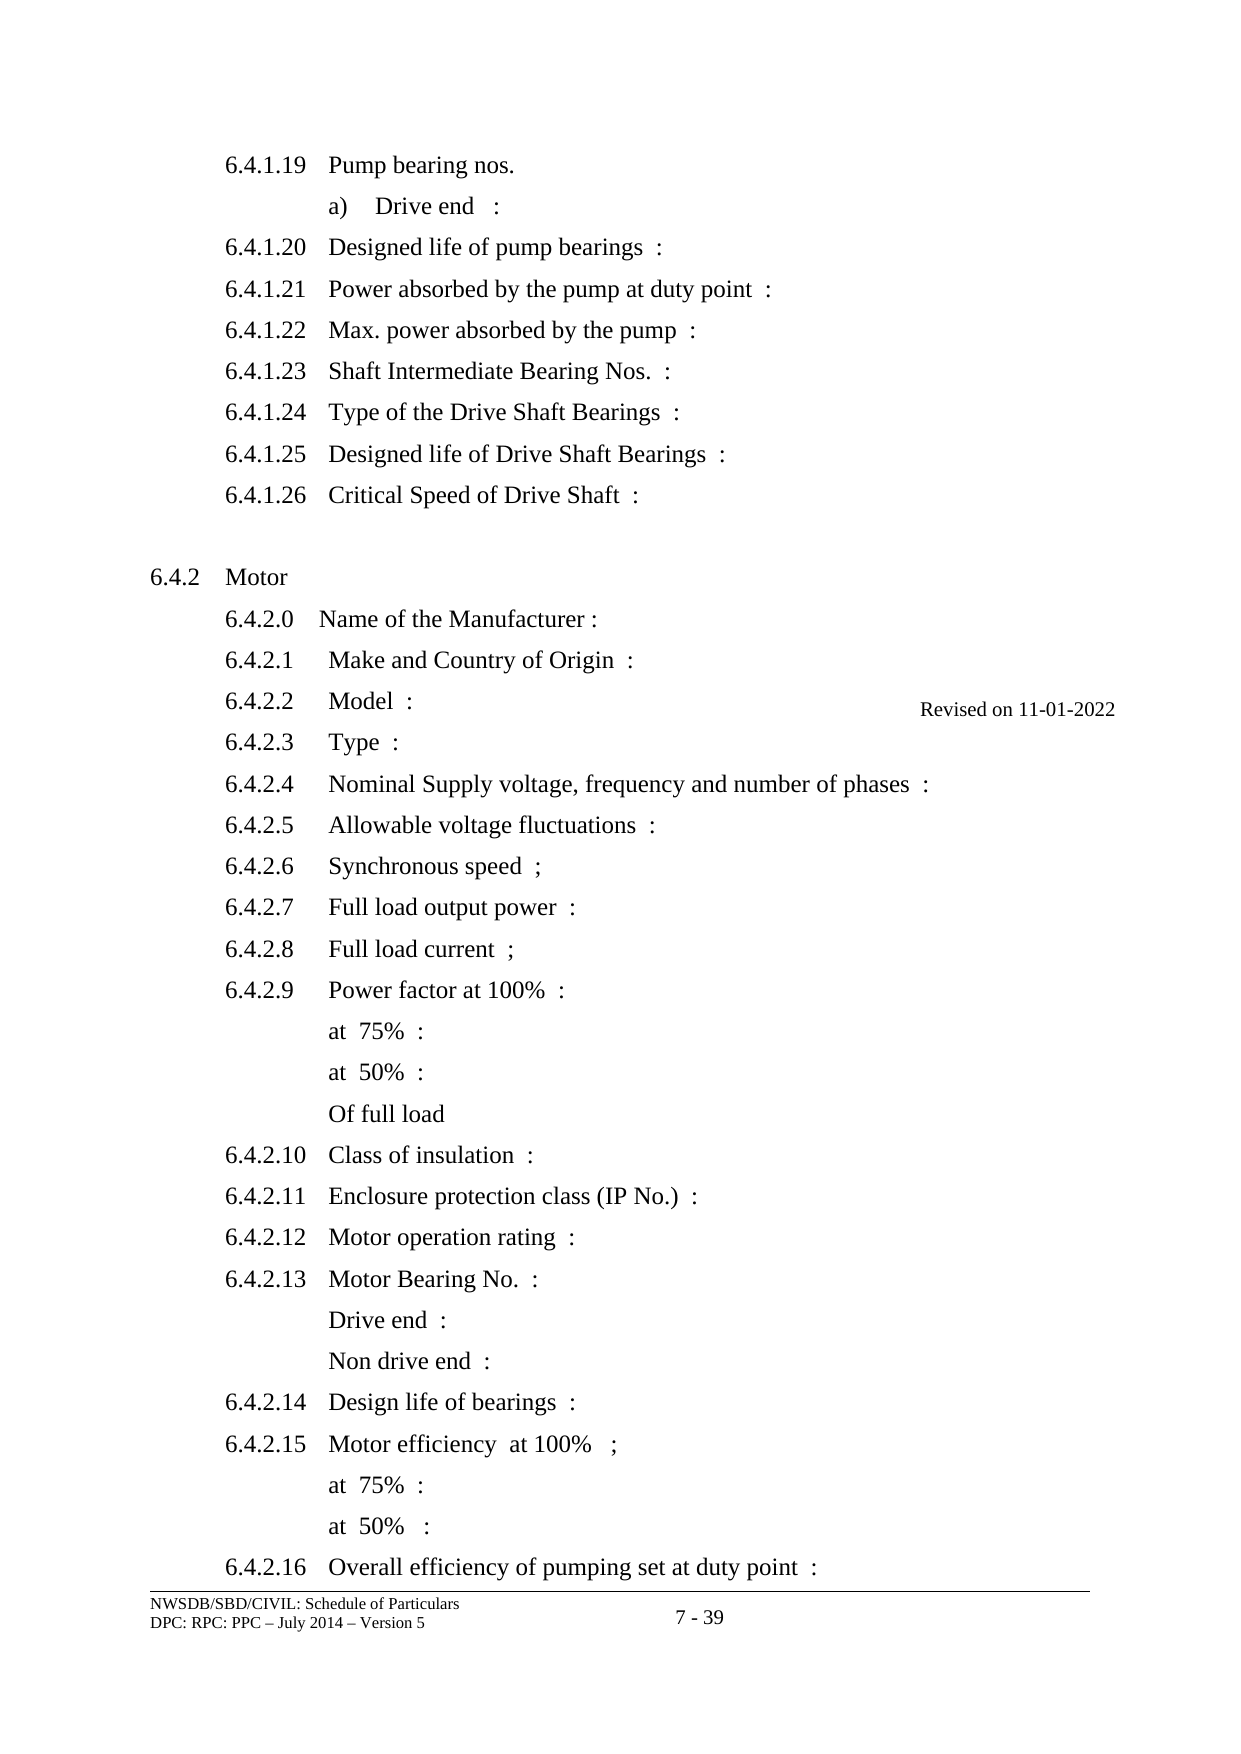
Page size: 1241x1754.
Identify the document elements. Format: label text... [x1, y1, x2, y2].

text 6.4.2.0 Name of the Manufacturer : [225, 604, 1090, 632]
text 6.4.2.8 Full load current ; [225, 934, 1090, 962]
text Of full load [328, 1099, 1090, 1127]
text 6.4.2.14 Design life of bearings : [225, 1387, 1090, 1416]
text 6.4.2.5 Allowable voltage fluctuations : [225, 810, 1090, 839]
text 6.4.2.6 Synchronous speed ; [225, 851, 1090, 880]
text Drive end : [328, 1305, 1090, 1334]
text 6.4.2.15 Motor efficiency at 100% ; [225, 1429, 1090, 1457]
text 6.4.1.20 Designed life of pump bearings : [225, 232, 1090, 261]
text 6.4.2.12 Motor operation rating : [225, 1222, 1090, 1251]
text 6.4.2.7 Full load output power : [225, 892, 1090, 921]
text 6.4.2.13 Motor Bearing No. : [225, 1264, 1090, 1292]
text at 75% : [328, 1470, 1090, 1499]
text at 50% : [328, 1511, 1090, 1540]
text 6.4.1.22 Max. power absorbed by the pump : [225, 315, 1090, 344]
text 6.4.2.1 Make and Country of Origin : [225, 645, 1090, 674]
text 6.4.2.10 Class of insulation : [225, 1140, 1090, 1169]
text 6.4.2.16 Overall efficiency of pumping set at duty point : [225, 1552, 1090, 1581]
text 6.4.1.21 Power absorbed by the pump at duty point : [225, 274, 1090, 302]
text 6.4.2.9 Power factor at 100% : [225, 975, 1090, 1004]
text 6.4.2 Motor [150, 562, 1090, 591]
text at 50% : [328, 1057, 1090, 1086]
text 6.4.2.2 Model : [225, 686, 1090, 715]
text 6.4.2.3 Type : [225, 727, 1090, 756]
text 6.4.1.19 Pump bearing nos. [225, 150, 1090, 179]
text 6.4.2.4 Nominal Supply voltage, frequency and number of phases : [225, 769, 1090, 797]
text Non drive end : [328, 1346, 1090, 1375]
text a) Drive end : [225, 191, 1090, 220]
text 6.4.1.24 Type of the Drive Shaft Bearings : [225, 397, 1090, 426]
text at 75% : [328, 1016, 1090, 1045]
text 6.4.2.11 Enclosure protection class (IP No.) : [225, 1181, 1090, 1210]
text 6.4.1.25 Designed life of Drive Shaft Bearings : [225, 439, 1090, 467]
text 6.4.1.26 Critical Speed of Drive Shaft : [225, 480, 1090, 509]
text 6.4.1.23 Shaft Intermediate Bearing Nos. : [225, 356, 1090, 385]
